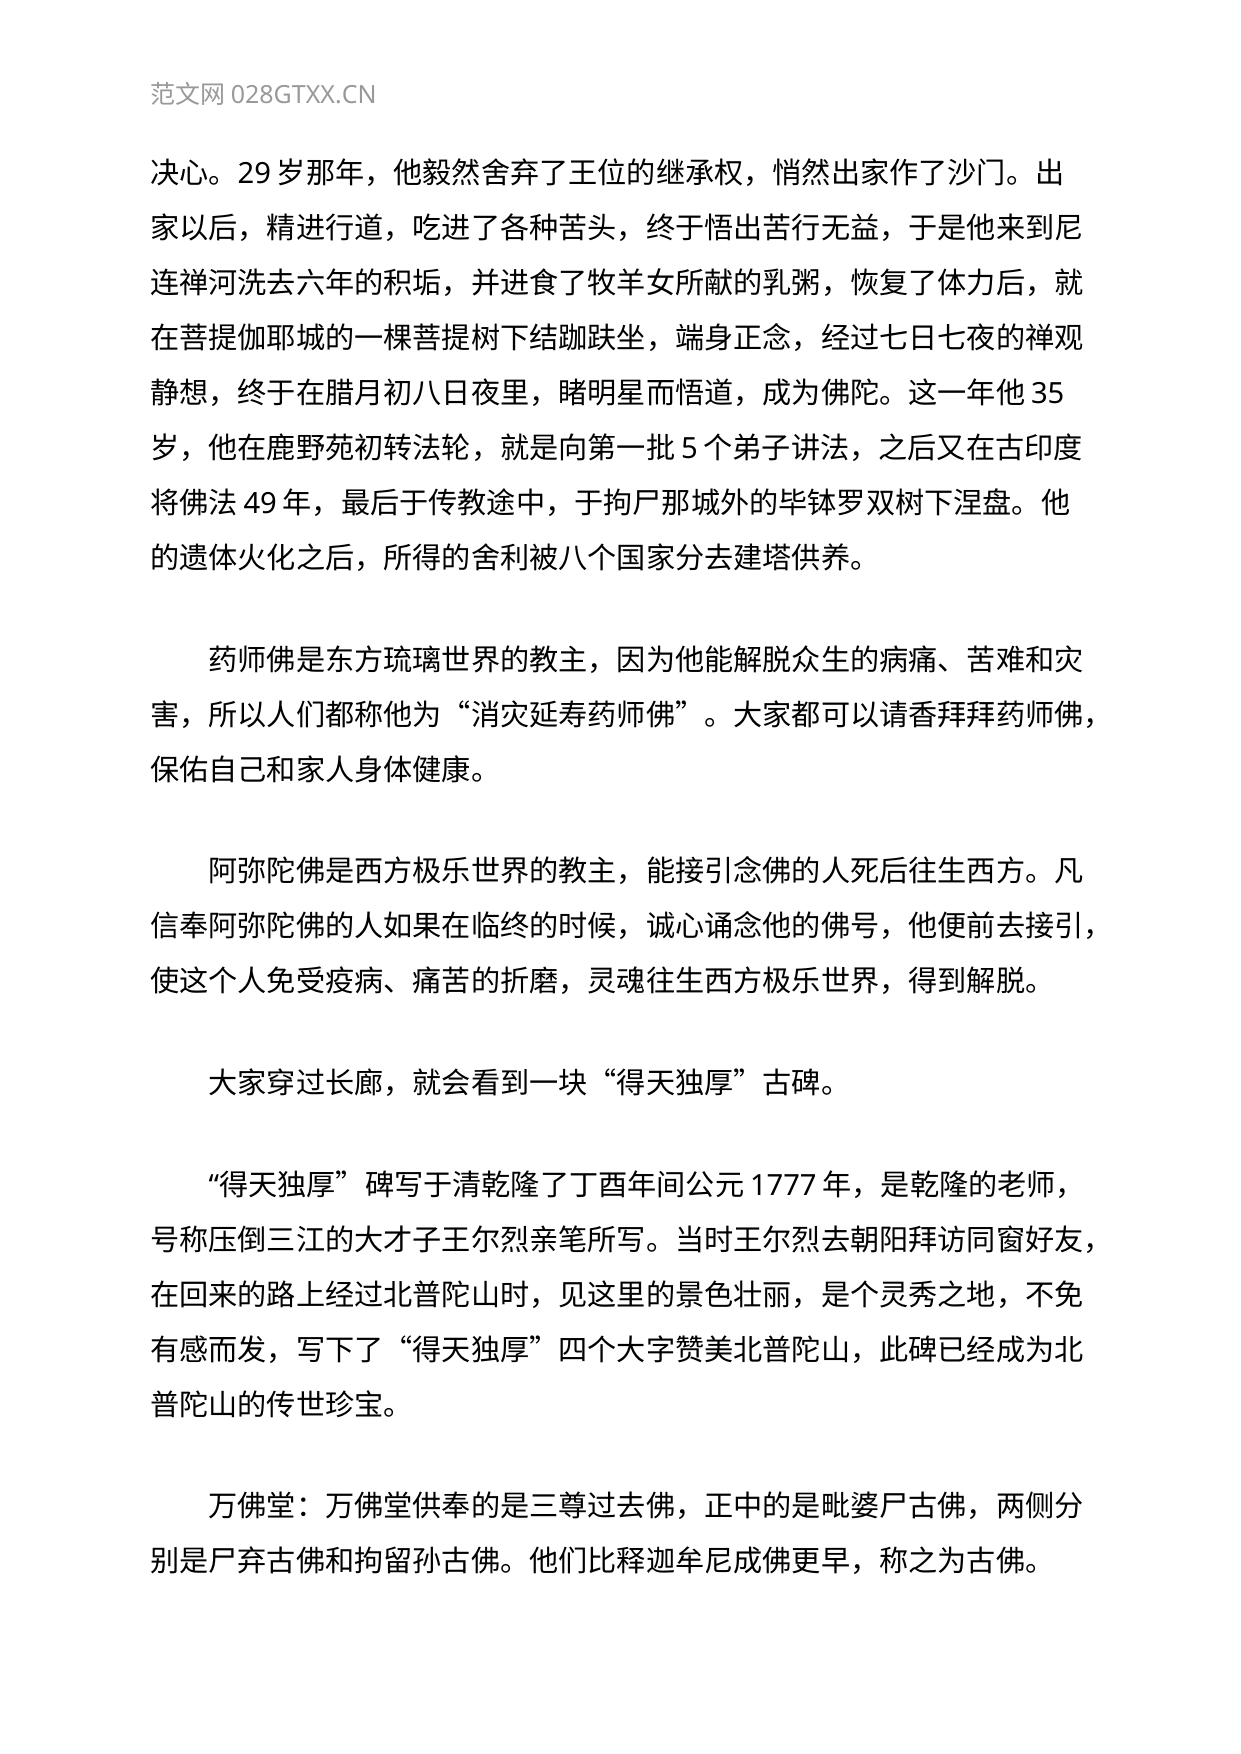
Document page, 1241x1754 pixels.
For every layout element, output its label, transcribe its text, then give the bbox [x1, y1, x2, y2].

text 大家穿过长廊，就会看到一块“得天独厚”古碑。 [150, 1059, 1090, 1102]
text 万佛堂：万佛堂供奉的是三尊过去佛，正中的是毗婆尸古佛，两侧分别是尸弃古佛和拘留孙古佛。他们比释迦牟尼成佛更早，称之为古佛。 [150, 1483, 1090, 1580]
text 阿弥陀佛是西方极乐世界的教主，能接引念佛的人死后往生西方。凡信奉阿弥陀佛的人如果在临终的时候，诚心诵念他的佛号，他便前去接引，使这个人免受疫病、痛苦的折磨，灵魂往生西方极乐世界，得到解脱。 [150, 848, 1090, 1000]
text “得天独厚”碑写于清乾隆了丁酉年间公元1777年，是乾隆的老师，号称压倒三江的大才子王尔烈亲笔所写。当时王尔烈去朝阳拜访同窗好友，在回来的路上经过北普陀山时，见这里的景色壮丽，是个灵秀之地，不免有感而发，写下了“得天独厚”四个大字赞美北普陀山，此碑已经成为北普陀山的传世珍宝。 [150, 1161, 1090, 1423]
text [150, 150, 1090, 577]
text 药师佛是东方琉璃世界的教主，因为他能解脱众生的病痛、苦难和灾害，所以人们都称他为“消灾延寿药师佛”。大家都可以请香拜拜药师佛，保佑自己和家人身体健康。 [150, 636, 1090, 788]
